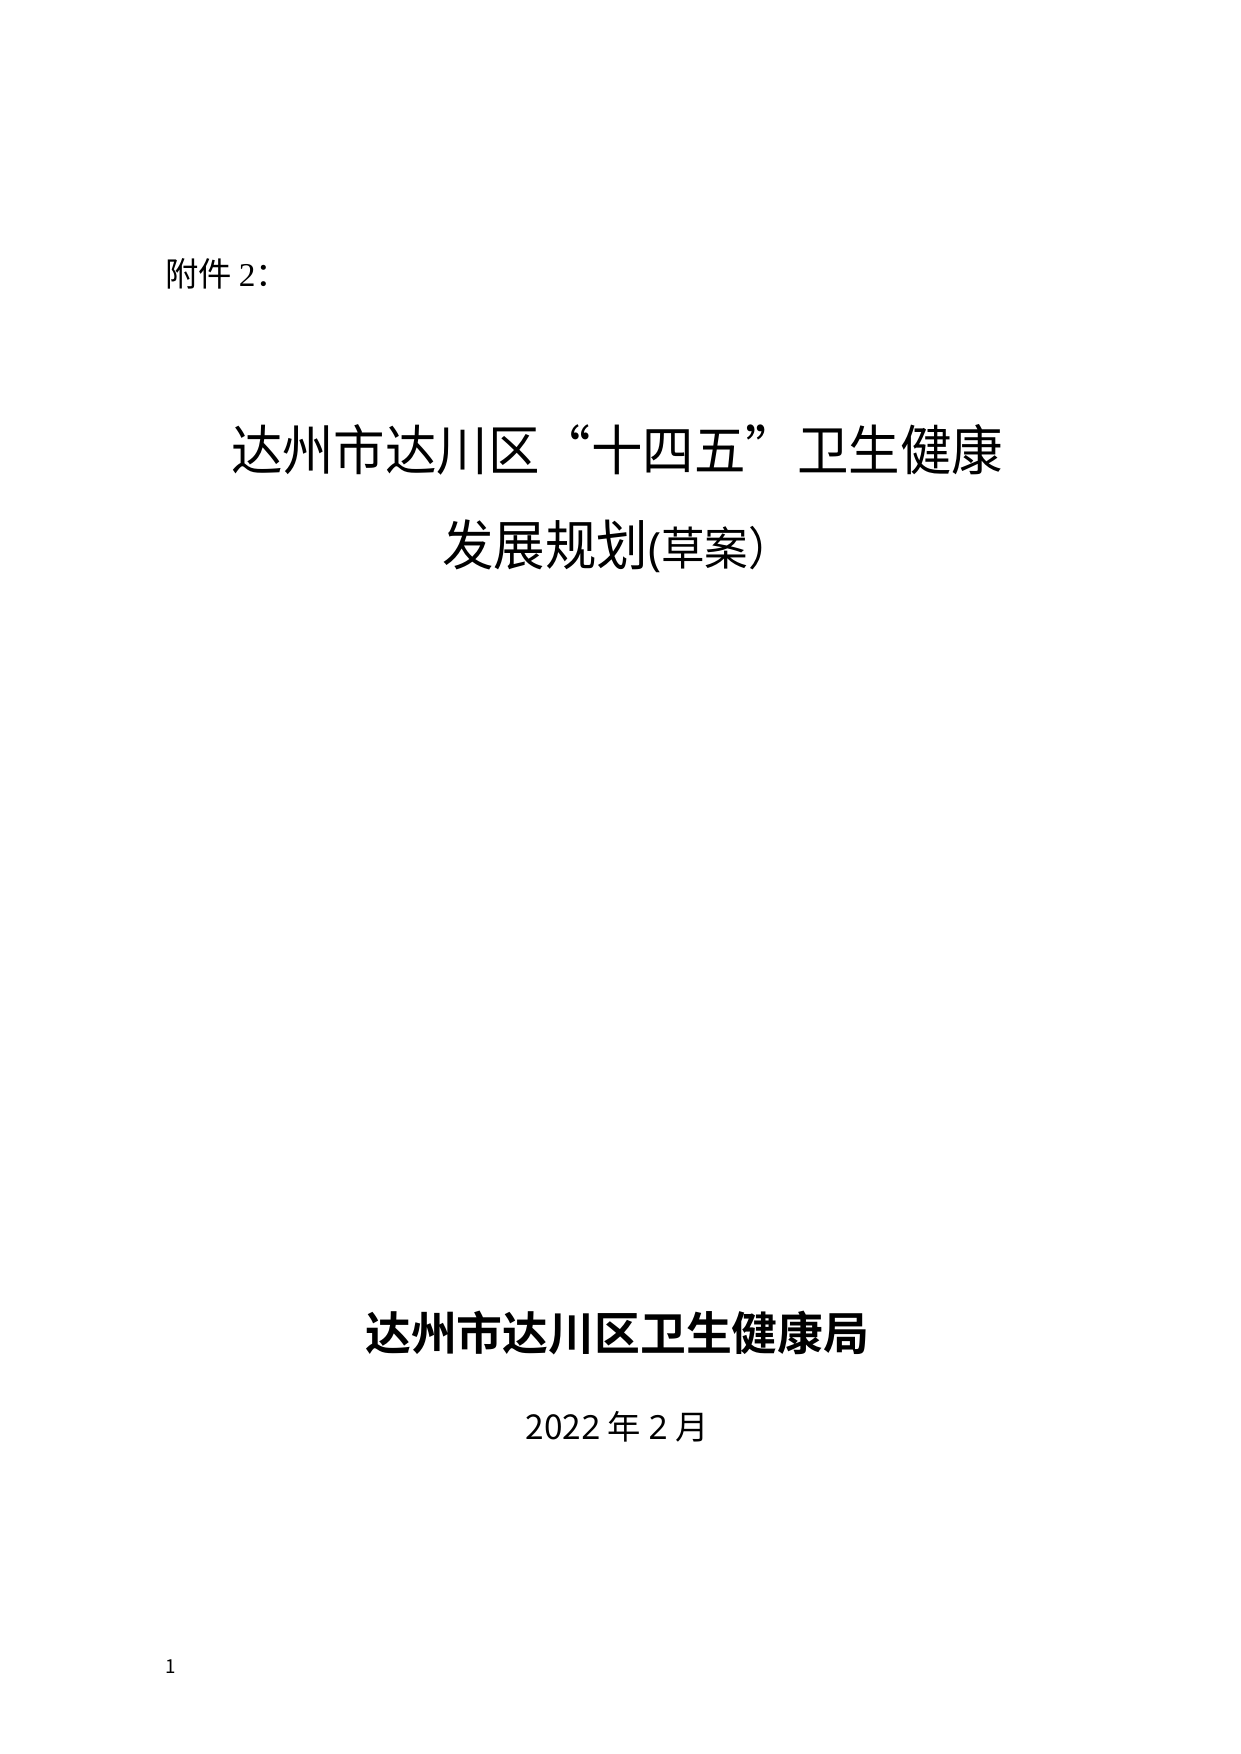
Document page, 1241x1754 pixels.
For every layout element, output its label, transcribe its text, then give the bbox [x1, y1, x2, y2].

text 发展规划(草案） [165, 497, 1068, 583]
text 2022 年 2 月 [165, 1401, 1068, 1449]
text 达州市达川区“十四五”卫生健康 [165, 403, 1068, 488]
text 附件2： [165, 238, 1005, 298]
subtitle 达州市达川区卫生健康局 [165, 1298, 1069, 1364]
